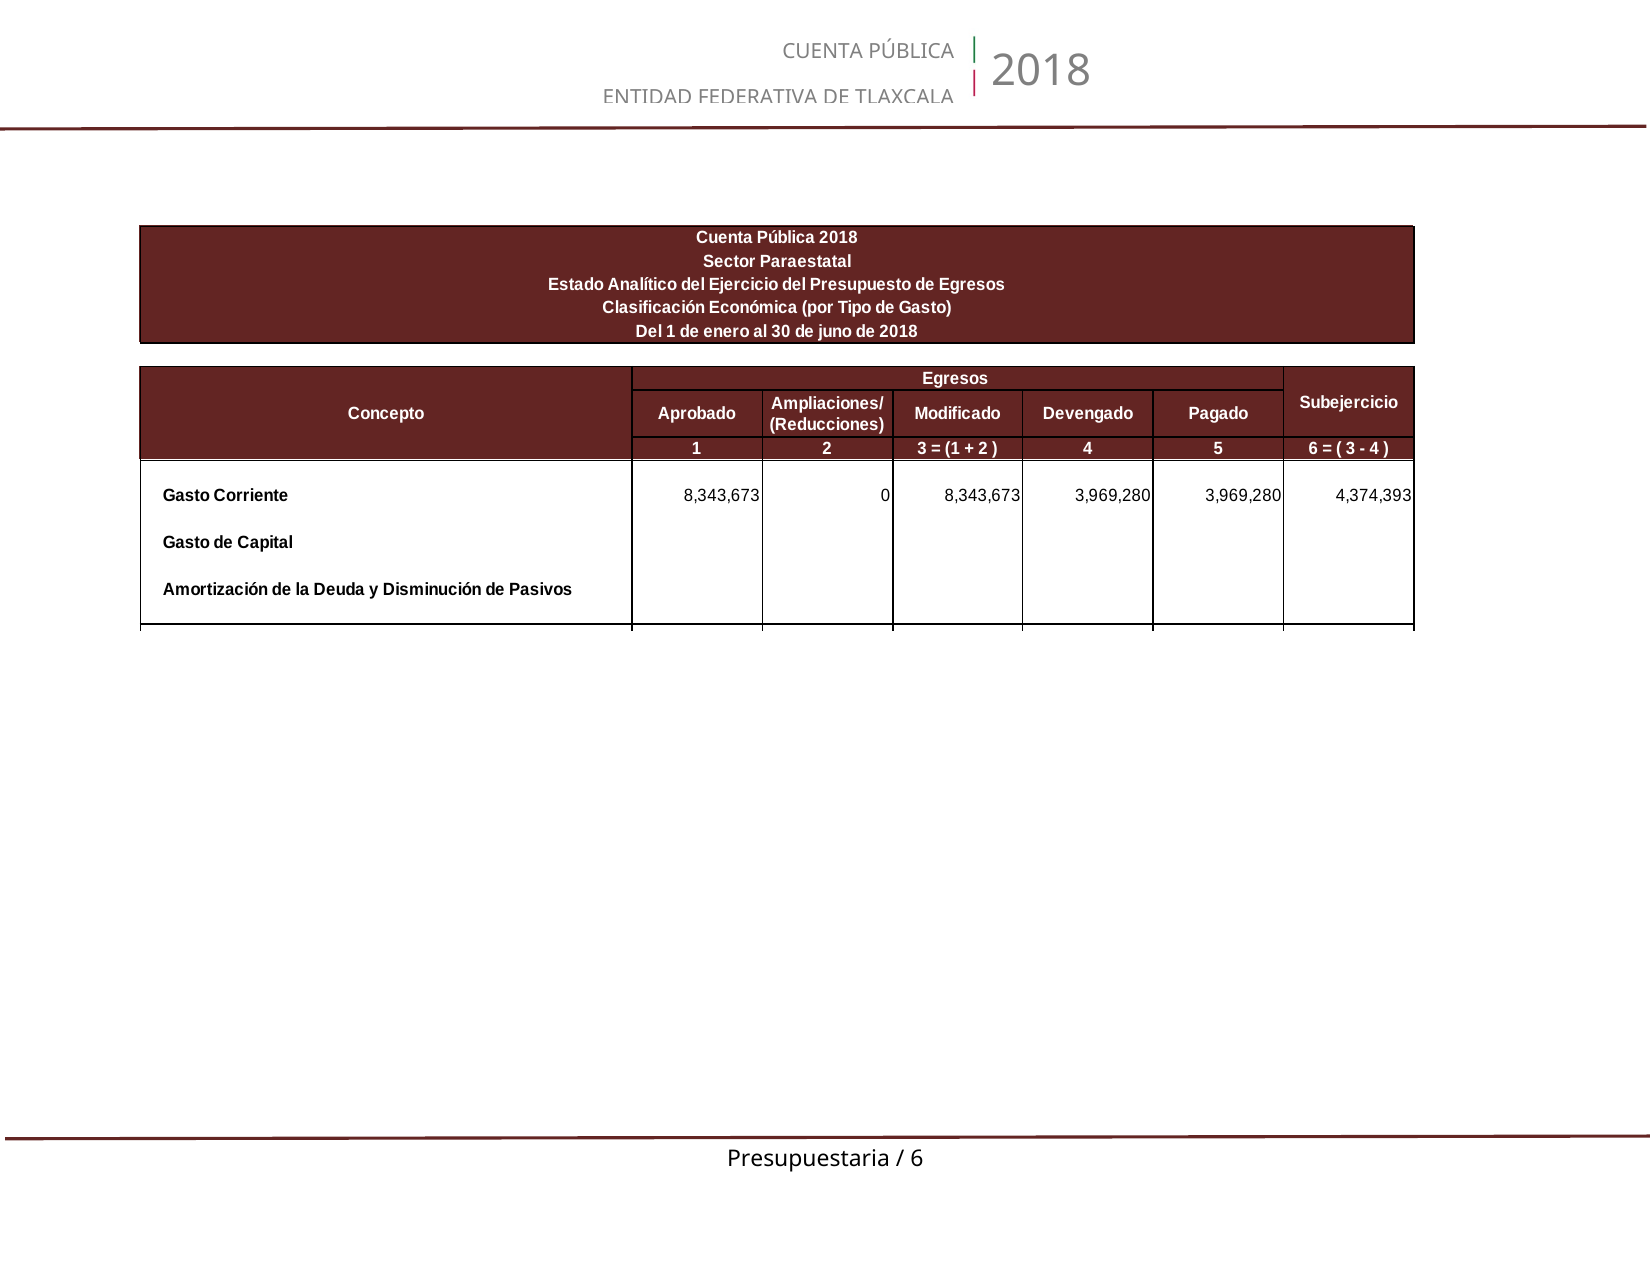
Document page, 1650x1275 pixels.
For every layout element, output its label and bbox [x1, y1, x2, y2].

picture [968, 28, 985, 99]
